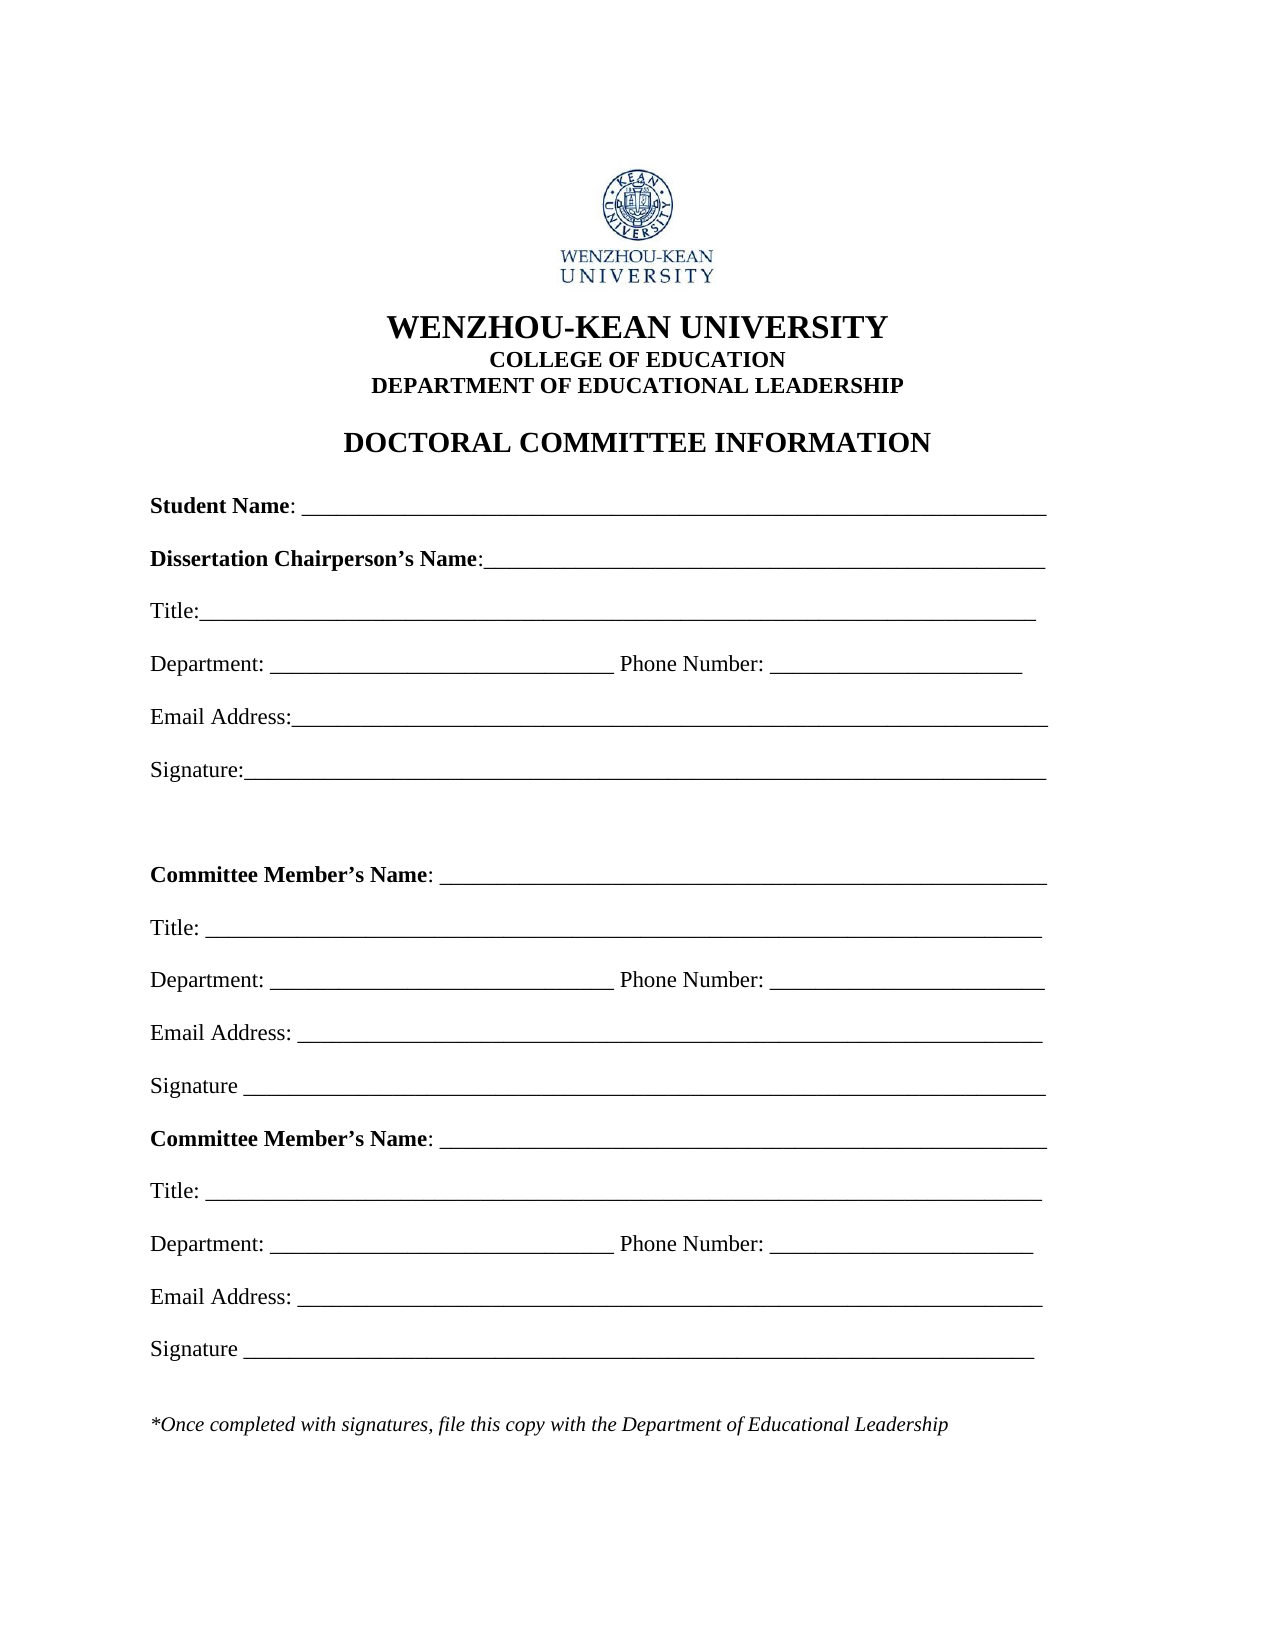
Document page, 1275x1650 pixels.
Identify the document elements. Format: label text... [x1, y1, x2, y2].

text Signature:______________________________________________________________________ [150, 756, 1125, 782]
text Title: _________________________________________________________________________ [150, 914, 1125, 940]
text Department: ______________________________ Phone Number: ________________________ [150, 967, 1125, 993]
text Signature _____________________________________________________________________ [150, 1336, 1125, 1362]
text *Once completed with signatures, file this copy with the Department of Educational Leadership [150, 1412, 1125, 1436]
text WENZHOU-KEAN UNIVERSITY [150, 308, 1125, 346]
text Signature ______________________________________________________________________ [150, 1072, 1125, 1098]
text Committee Member’s Name: _____________________________________________________ [150, 1125, 1125, 1151]
text Title:_________________________________________________________________________ [150, 598, 1125, 624]
text Committee Member’s Name: _____________________________________________________ [150, 861, 1125, 887]
picture [544, 150, 731, 308]
text Dissertation Chairperson’s Name:_________________________________________________ [150, 545, 1125, 571]
text Student Name: _________________________________________________________________ [150, 492, 1125, 518]
text COLLEGE OF EDUCATION [150, 346, 1125, 372]
text Title: _________________________________________________________________________ [150, 1177, 1125, 1204]
text DOCTORAL COMMITTEE INFORMATION [150, 425, 1125, 459]
text Department: ______________________________ Phone Number: _______________________ [150, 1230, 1125, 1256]
text DEPARTMENT OF EDUCATIONAL LEADERSHIP [150, 372, 1125, 399]
text Email Address: _________________________________________________________________ [150, 1283, 1125, 1309]
text Department: ______________________________ Phone Number: ______________________ [150, 650, 1125, 677]
text Email Address: _________________________________________________________________ [150, 1019, 1125, 1046]
text Email Address:__________________________________________________________________ [150, 703, 1125, 729]
